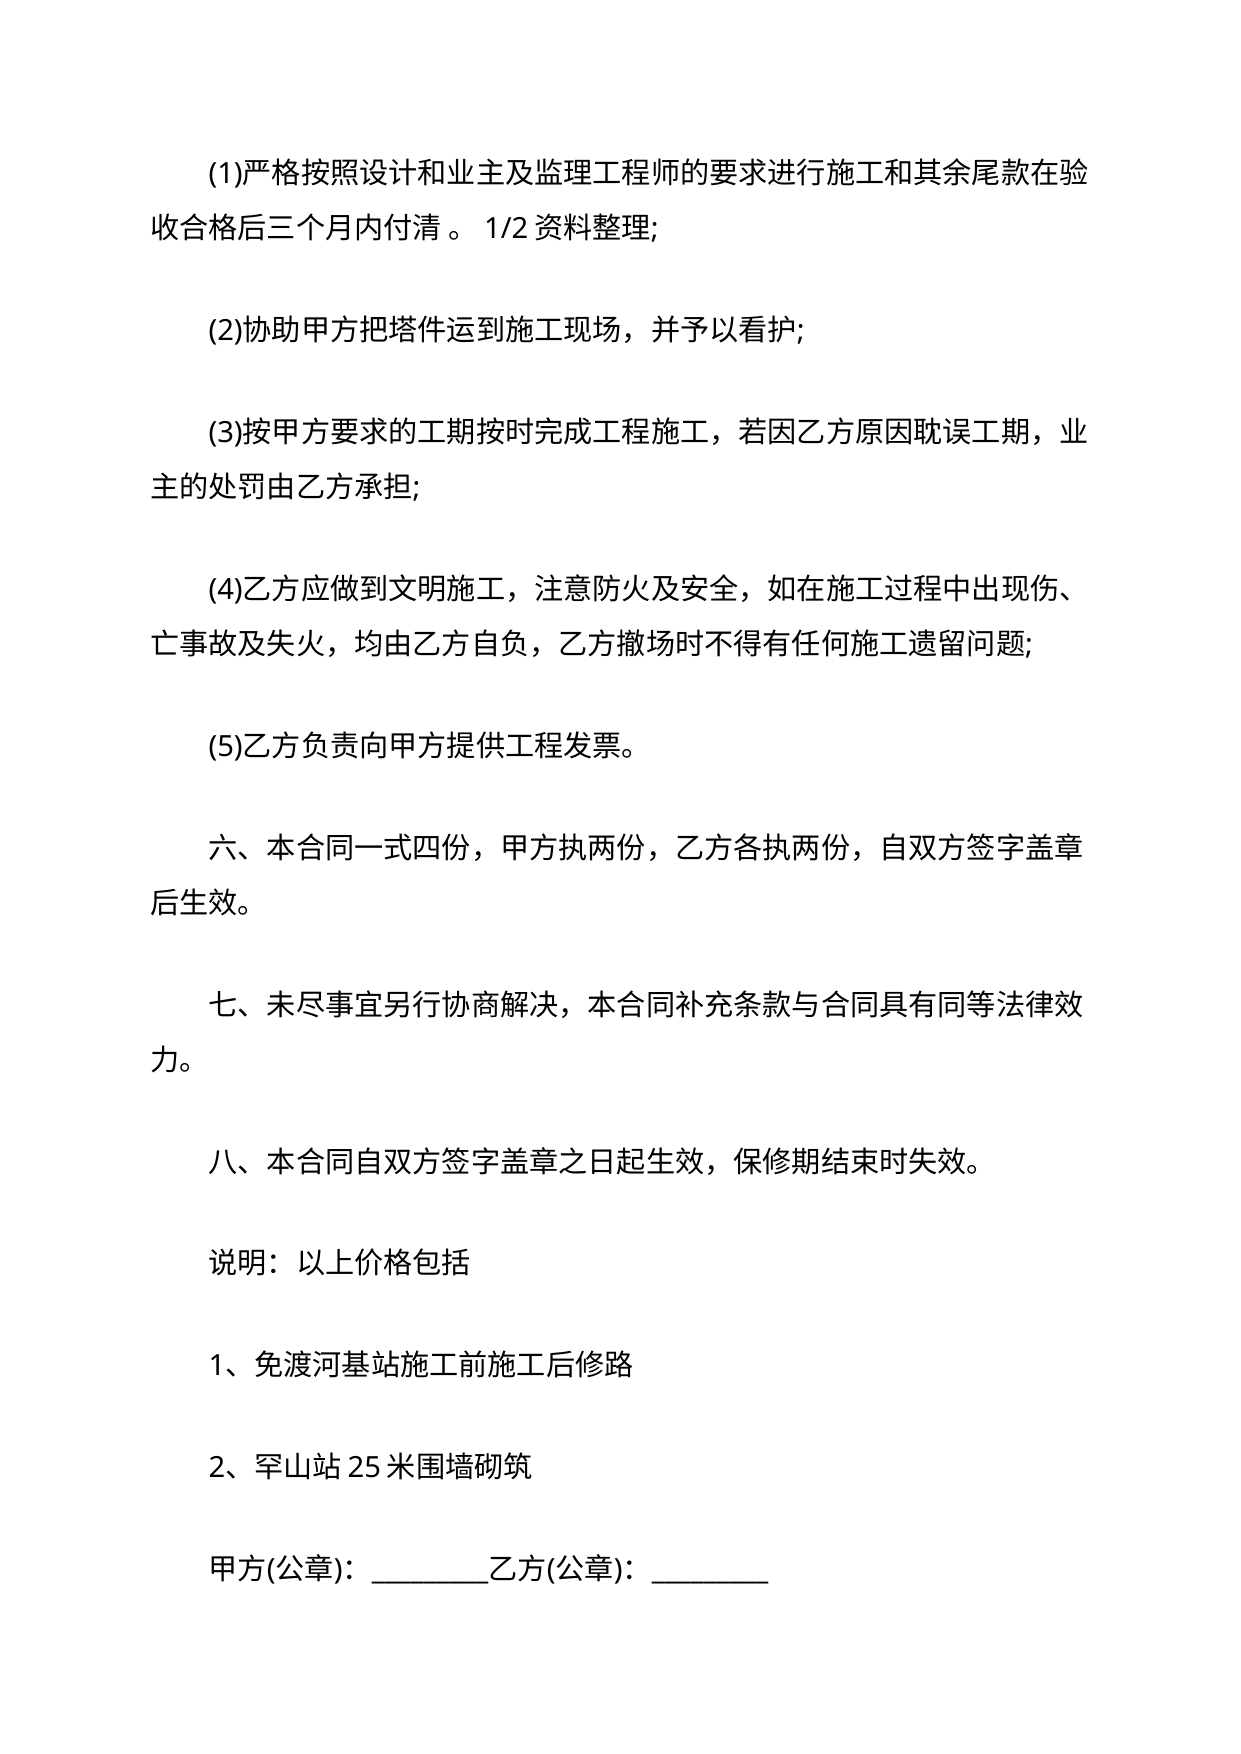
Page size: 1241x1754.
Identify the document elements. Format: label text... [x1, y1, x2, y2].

text 八、本合同自双方签字盖章之日起生效，保修期结束时失效。 [150, 1138, 1090, 1181]
text 1、免渡河基站施工前施工后修路 [150, 1342, 1090, 1384]
text 六、本合同一式四份，甲方执两份，乙方各执两份，自双方签字盖章后生效。 [150, 825, 1090, 922]
text (4)乙方应做到文明施工，注意防火及安全，如在施工过程中出现伤、亡事故及失火，均由乙方自负，乙方撤场时不得有任何施工遗留问题; [150, 566, 1090, 663]
text (2)协助甲方把塔件运到施工现场，并予以看护; [150, 307, 1090, 349]
text 七、未尽事宜另行协商解决，本合同补充条款与合同具有同等法律效力。 [150, 982, 1090, 1079]
text (1)严格按照设计和业主及监理工程师的要求进行施工和其余尾款在验收合格后三个月内付清 。 1/2资料整理; [150, 150, 1090, 247]
text 说明：以上价格包括 [150, 1240, 1090, 1282]
text 甲方(公章)：_________乙方(公章)：_________ [150, 1546, 1090, 1588]
text 2、罕山站25米围墙砌筑 [150, 1444, 1090, 1486]
text (5)乙方负责向甲方提供工程发票。 [150, 723, 1090, 765]
text (3)按甲方要求的工期按时完成工程施工，若因乙方原因耽误工期，业主的处罚由乙方承担; [150, 409, 1090, 506]
